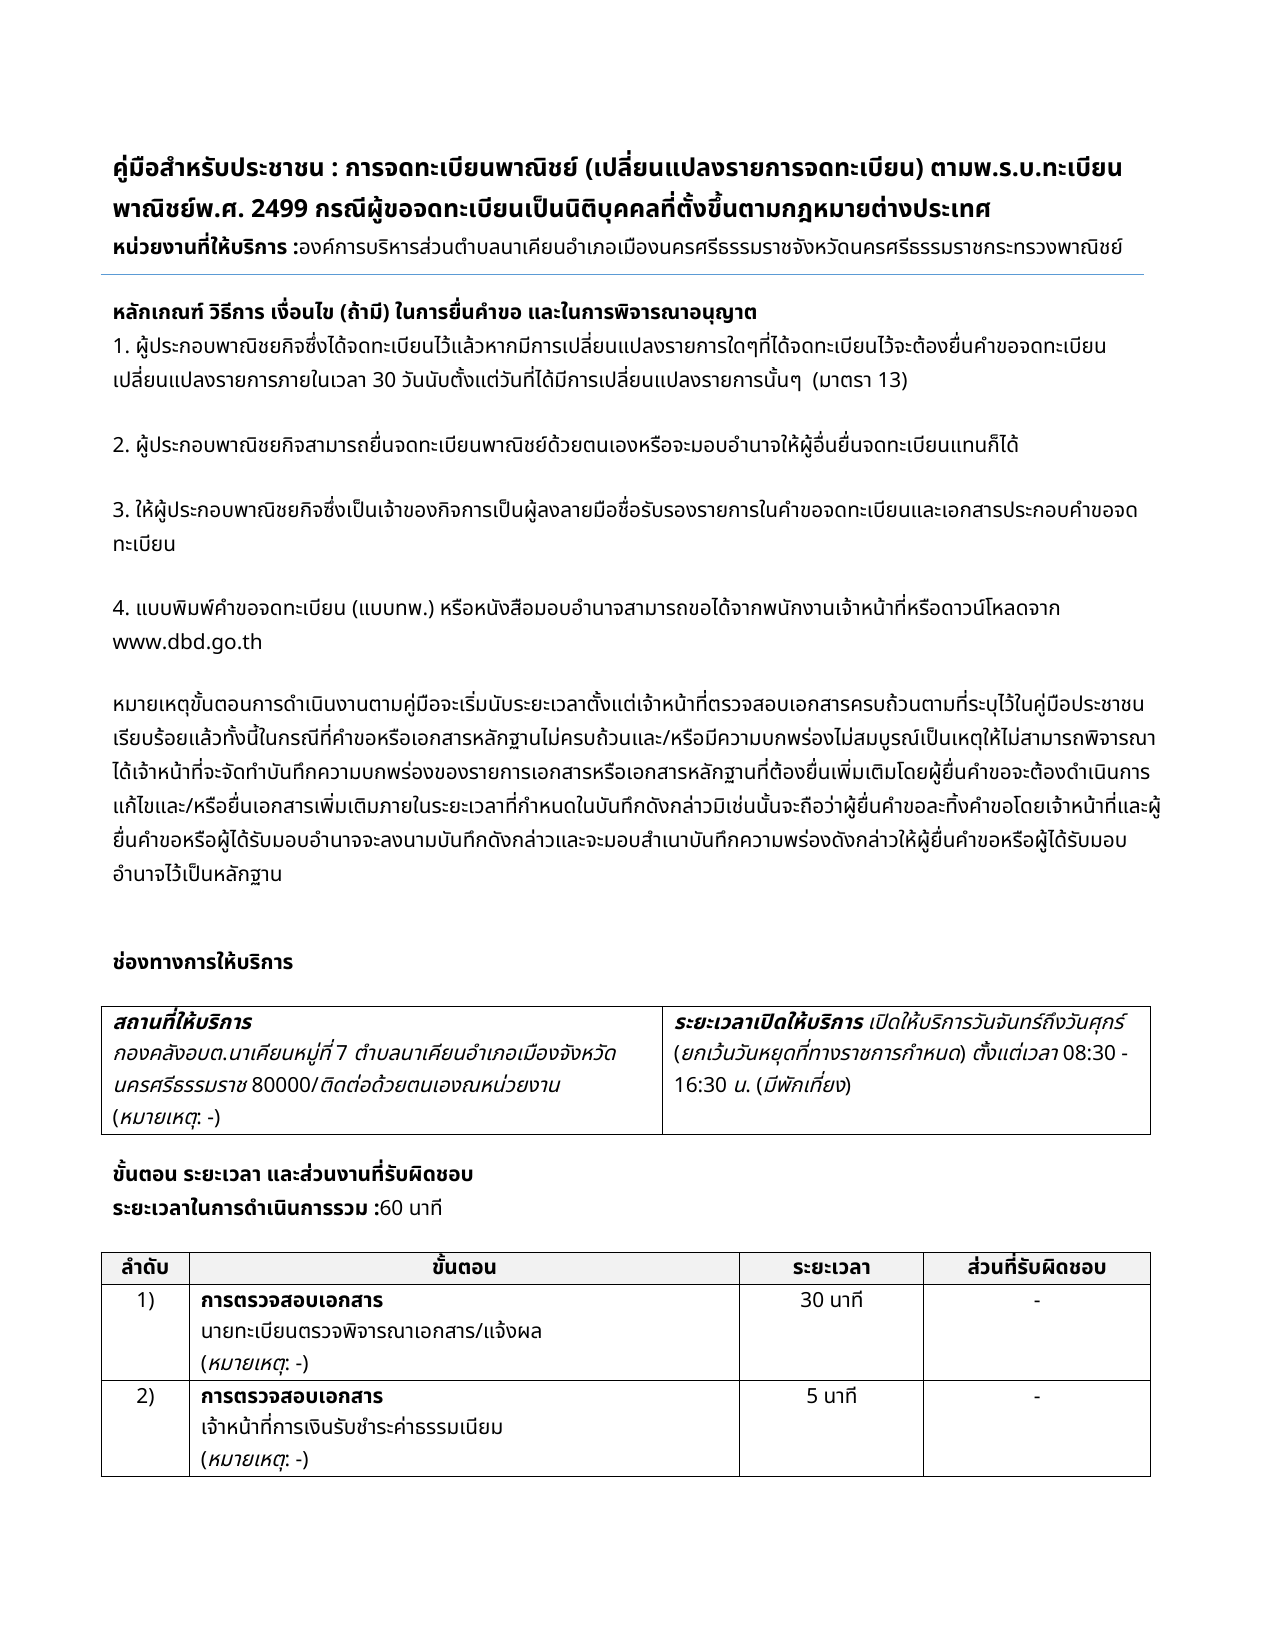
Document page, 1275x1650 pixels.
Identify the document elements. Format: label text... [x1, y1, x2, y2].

text 1. ผู้ประกอบพาณิชยกิจซึ่งได้จดทะเบียนไว้แล้วหากมีการเปลี่ยนแปลงรายการใดๆที่ได้จดทะเบียนไว้จะต้องยื่นคำขอจดทะเบียนเปลี่ยนแปลงรายการภายในเวลา 30 วันนับตั้งแต่วันที่ได้มีการเปลี่ยนแปลงรายการนั้นๆ (มาตรา 13) 2. ผู้ประกอบพาณิชยกิจสามารถยื่นจดทะเบียนพาณิชย์ด้วยตนเองหรือจะมอบอำนาจให้ผู้อื่นยื่นจดทะเบียนแทนก็ได้ 3. ให้ผู้ประกอบพาณิชยกิจซึ่งเป็นเจ้าของกิจการเป็นผู้ลงลายมือชื่อรับรองรายการในคำขอจดทะเบียนและเอกสารประกอบคำขอจดทะเบียน 4. แบบพิมพ์คำขอจดทะเบียน (แบบทพ.) หรือหนังสือมอบอำนาจสามารถขอได้จากพนักงานเจ้าหน้าที่หรือดาวน์โหลดจาก www.dbd.go.th หมายเหตุขั้นตอนการดำเนินงานตามคู่มือจะเริ่มนับระยะเวลาตั้งแต่เจ้าหน้าที่ตรวจสอบเอกสารครบถ้วนตามที่ระบุไว้ในคู่มือประชาชนเรียบร้อยแล้วทั้งนี้ในกรณีที่คำขอหรือเอกสารหลักฐานไม่ครบถ้วนและ/หรือมีความบกพร่องไม่สมบูรณ์เป็นเหตุให้ไม่สามารถพิจารณาได้เจ้าหน้าที่จะจัดทำบันทึกความบกพร่องของรายการเอกสารหรือเอกสารหลักฐานที่ต้องยื่นเพิ่มเติมโดยผู้ยื่นคำขอจะต้องดำเนินการแก้ไขและ/หรือยื่นเอกสารเพิ่มเติมภายในระยะเวลาที่กำหนดในบันทึกดังกล่าวมิเช่นนั้นจะถือว่าผู้ยื่นคำขอละทิ้งคำขอโดยเจ้าหน้าที่และผู้ยื่นคำขอหรือผู้ได้รับมอบอำนาจจะลงนามบันทึกดังกล่าวและจะมอบสำเนาบันทึกความพร่องดังกล่าวให้ผู้ยื่นคำขอหรือผู้ได้รับมอบอำนาจไว้เป็นหลักฐาน [112, 331, 1162, 921]
text หน่วยงานที่ให้บริการ :องค์การบริหารส่วนตำบลนาเคียนอำเภอเมืองนครศรีธรรมราชจังหวัดนครศรีธรรมราชกระทรวงพาณิชย์ [112, 232, 1162, 264]
table_header ระยะเวลา [740, 1253, 923, 1284]
table_header สถานที่ให้บริการ กองคลังอบต.นาเคียนหมู่ที่ 7 ตำบลนาเคียนอำเภอเมืองจังหวัดนครศรีธรรมราช 80000/ติดต่อด้วยตนเองณหน่วยงาน (หมายเหตุ: -) [102, 1007, 662, 1133]
table_header ระยะเวลาเปิดให้บริการ เปิดให้บริการวันจันทร์ถึงวันศุกร์ (ยกเว้นวันหยุดที่ทางราชการกำหนด) ตั้งแต่เวลา 08:30 - 16:30 น. (มีพักเที่ยง) [663, 1007, 1150, 1133]
table_cell การตรวจสอบเอกสาร เจ้าหน้าที่การเงินรับชำระค่าธรรมเนียม (หมายเหตุ: -) [190, 1381, 739, 1476]
table_cell - [924, 1285, 1150, 1380]
table_header ส่วนที่รับผิดชอบ [924, 1253, 1150, 1284]
text หลักเกณฑ์ วิธีการ เงื่อนไข (ถ้ามี) ในการยื่นคำขอ และในการพิจารณาอนุญาต [112, 297, 1162, 328]
text ระยะเวลาในการดำเนินการรวม :60 นาที [112, 1193, 1162, 1224]
text คู่มือสำหรับประชาชน : การจดทะเบียนพาณิชย์ (เปลี่ยนแปลงรายการจดทะเบียน) ตามพ.ร.บ.ทะเบียนพาณิชย์พ.ศ. 2499 กรณีผู้ขอจดทะเบียนเป็นนิติบุคคลที่ตั้งขึ้นตามกฎหมายต่างประเทศ [112, 150, 1162, 229]
table_header ลำดับ [102, 1253, 189, 1284]
table_cell 2) [102, 1381, 189, 1476]
table_cell 5 นาที [740, 1381, 923, 1476]
text ขั้นตอน ระยะเวลา และส่วนงานที่รับผิดชอบ [112, 1159, 1162, 1190]
table_cell - [924, 1381, 1150, 1476]
table_cell 30 นาที [740, 1285, 923, 1380]
table_cell 1) [102, 1285, 189, 1380]
table_header ขั้นตอน [190, 1253, 739, 1284]
text ช่องทางการให้บริการ [112, 947, 1162, 979]
table_cell การตรวจสอบเอกสาร นายทะเบียนตรวจพิจารณาเอกสาร/แจ้งผล (หมายเหตุ: -) [190, 1285, 739, 1380]
